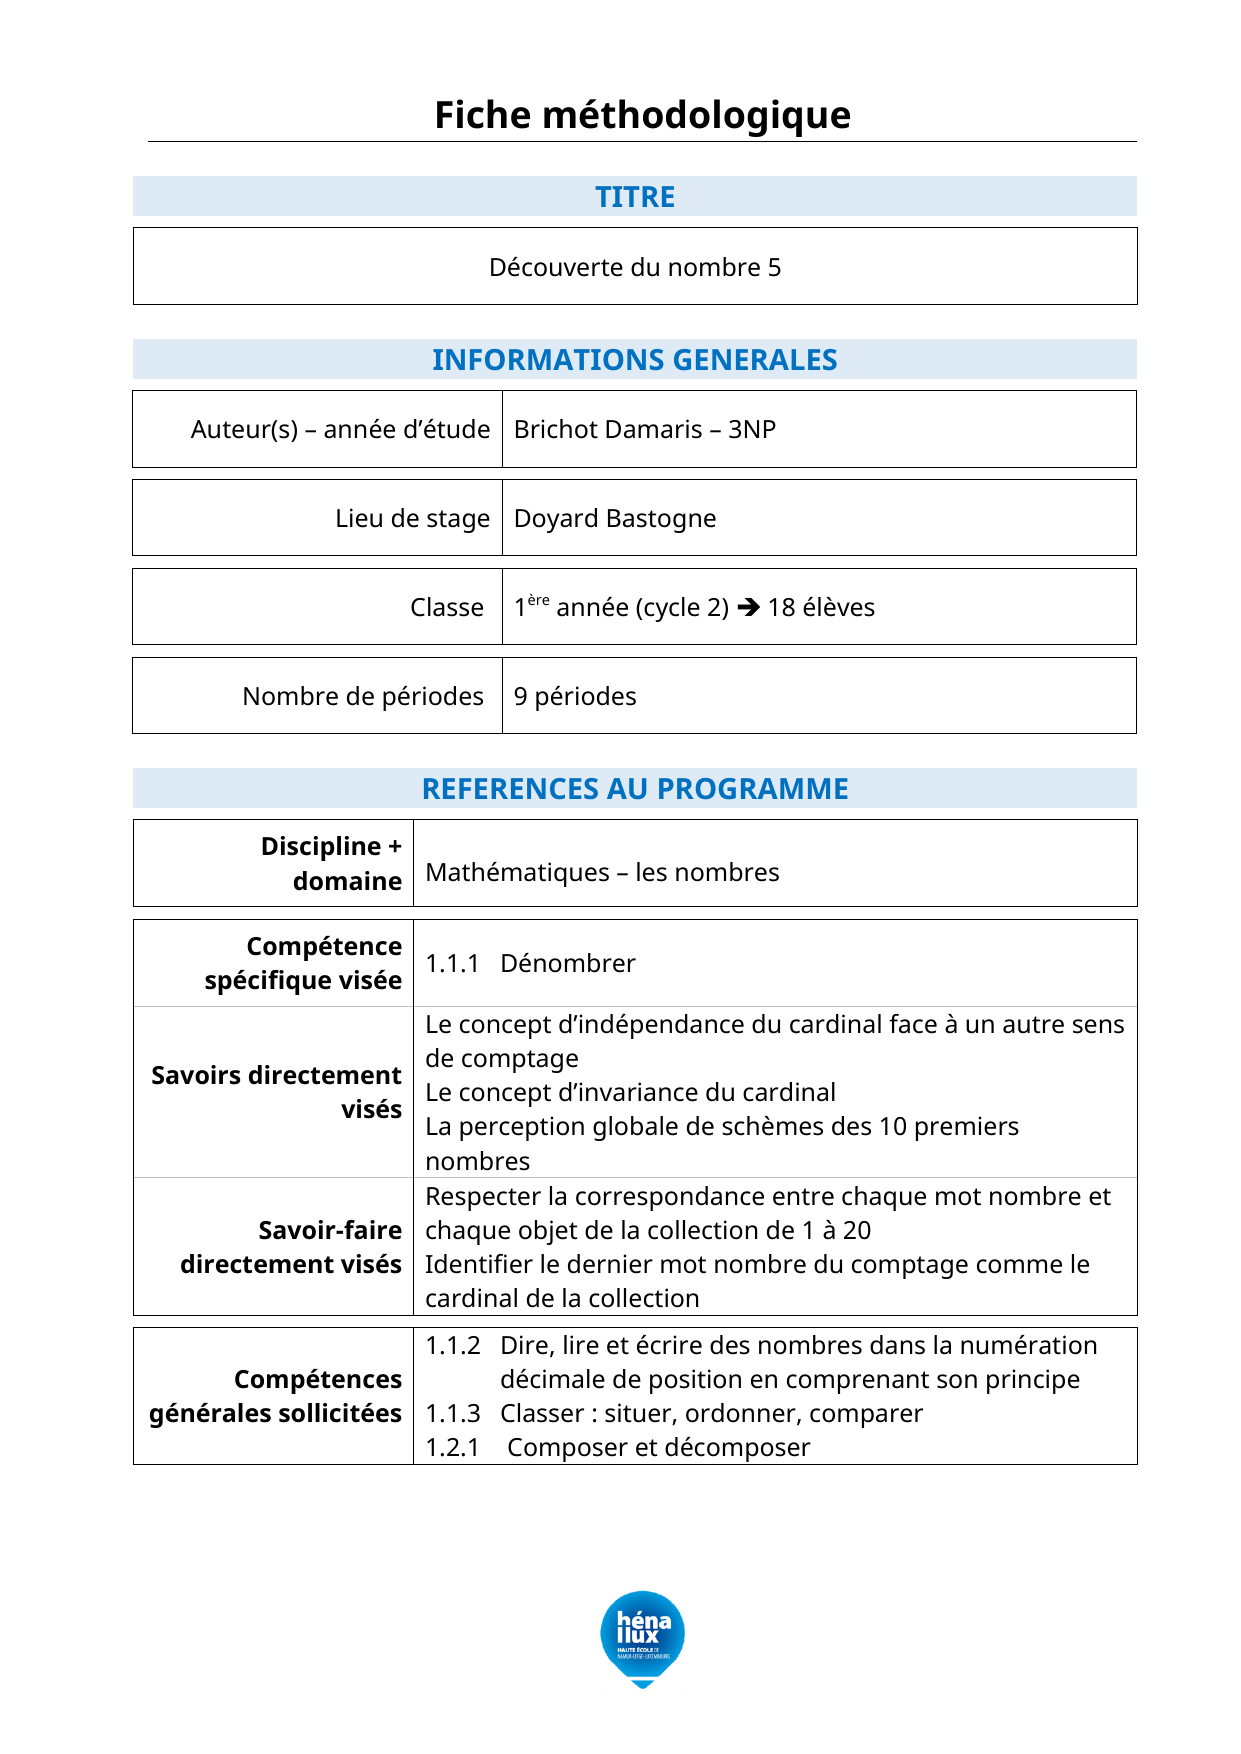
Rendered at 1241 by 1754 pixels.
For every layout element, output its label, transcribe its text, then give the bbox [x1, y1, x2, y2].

picture [611, 1601, 675, 1665]
table_cell Savoir-faire directement visés [134, 1178, 413, 1314]
table_cell Le concept d’indépendance du cardinal face à un autre sens de comptage Le concept d’invariance du cardinal La perception globale de schèmes des 10 premiers nombres [414, 1007, 1137, 1177]
table_header Auteur(s) – année d’étude [133, 391, 502, 467]
picture [600, 1640, 685, 1689]
table_header Lieu de stage [133, 480, 502, 555]
text Fiche méthodologique [148, 88, 1137, 141]
table_header Discipline + domaine [134, 820, 413, 906]
table_cell Respecter la correspondance entre chaque mot nombre et chaque objet de la collection de 1 à 20 Identifier le dernier mot nombre du comptage comme le cardinal de la collection [414, 1178, 1137, 1314]
table_header Mathématiques – les nombres [414, 820, 1137, 906]
table_header Compétences générales sollicitées [134, 1328, 413, 1464]
table_header Dire, lire et écrire des nombres dans la numération décimale de position en comprenant son principe Classer : situer, ordonner, comparer 1.2.1 Composer et décomposer [414, 1328, 1137, 1464]
table_header Compétence spécifique visée [134, 920, 413, 1006]
table_header Doyard Bastogne [503, 480, 1136, 555]
table_header Classe [133, 569, 502, 644]
text INFORMATIONS GENERALES [133, 339, 1137, 379]
table_header Brichot Damaris – 3NP [503, 391, 1136, 467]
table_cell Savoirs directement visés [134, 1007, 413, 1177]
table_header Découverte du nombre 5 [134, 228, 1137, 304]
text TITRE [133, 176, 1137, 216]
table_header Nombre de périodes [133, 658, 502, 733]
text REFERENCES AU PROGRAMME [133, 768, 1137, 808]
table_header 9 périodes [503, 658, 1136, 733]
table_header Dénombrer [414, 920, 1137, 1006]
picture [600, 1590, 639, 1626]
picture [647, 1590, 685, 1623]
table_header 1ère année (cycle 2) 18 élèves [503, 569, 1136, 644]
